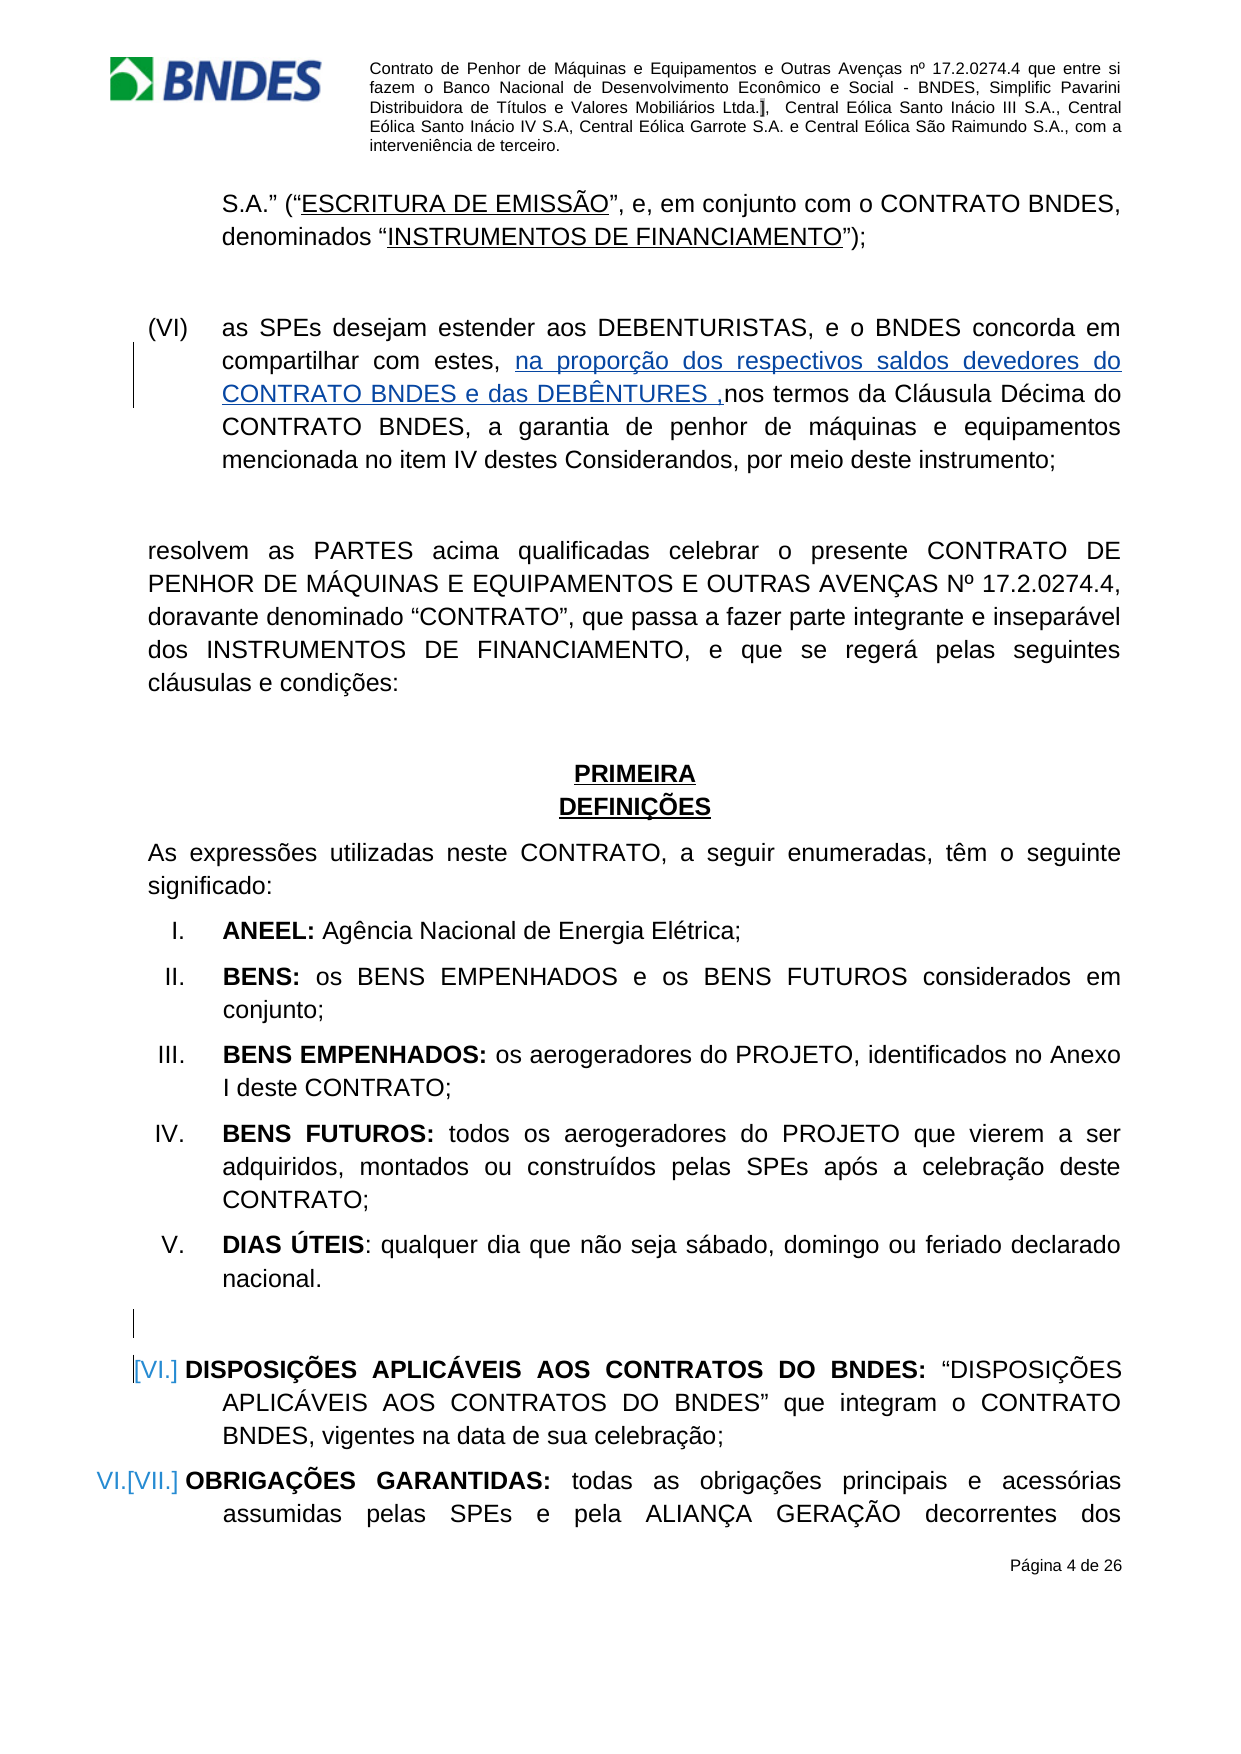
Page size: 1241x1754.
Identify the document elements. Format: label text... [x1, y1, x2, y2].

list BENS: os BENS EMPENHADOS e os BENS FUTUROS considerados em conjunto; [185, 962, 1122, 1024]
list ANEEL: Agência Nacional de Energia Elétrica; [185, 916, 1122, 945]
subtitle PRIMEIRA DEFINIÇÕES [148, 759, 1122, 821]
list DISPOSIÇÕES APLICÁVEIS AOS CONTRATOS DO BNDES: “DISPOSIÇÕES APLICÁVEIS AOS CONTRATOS DO BNDES” que integram o CONTRATO BNDES, vigentes na data de sua celebração; [185, 1354, 1122, 1449]
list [185, 1466, 1122, 1528]
text (VI) as SPEs desejam estender aos DEBENTURISTAS, e o BNDES concorda em compartilhar com estes, nos termos da Cláusula Décima do CONTRATO BNDES, a garantia de penhor de máquinas e equipamentos mencionada no item IV destes Considerandos, por meio deste instrumento; [148, 313, 1122, 474]
list BENS EMPENHADOS: os aerogeradores do PROJETO, identificados no Anexo I deste CONTRATO; [185, 1040, 1122, 1102]
picture [110, 57, 323, 103]
list BENS FUTUROS: todos os aerogeradores do PROJETO que vierem a ser adquiridos, montados ou construídos pelas SPEs após a celebração deste CONTRATO; [185, 1119, 1122, 1214]
list DIAS ÚTEIS: qualquer dia que não seja sábado, domingo ou feriado declarado nacional. [185, 1231, 1122, 1292]
text As expressões utilizadas neste CONTRATO, a seguir enumeradas, têm o seguinte significado: [148, 838, 1122, 899]
text resolvem as PARTES acima qualificadas celebrar o presente CONTRATO DE PENHOR DE MÁQUINAS E EQUIPAMENTOS E OUTRAS AVENÇAS Nº 17.2.0274.4, doravante denominado “CONTRATO”, que passa a fazer parte integrante e inseparável dos INSTRUMENTOS DE FINANCIAMENTO, e que se regerá pelas seguintes cláusulas e condições: [148, 536, 1122, 697]
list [148, 189, 1122, 251]
